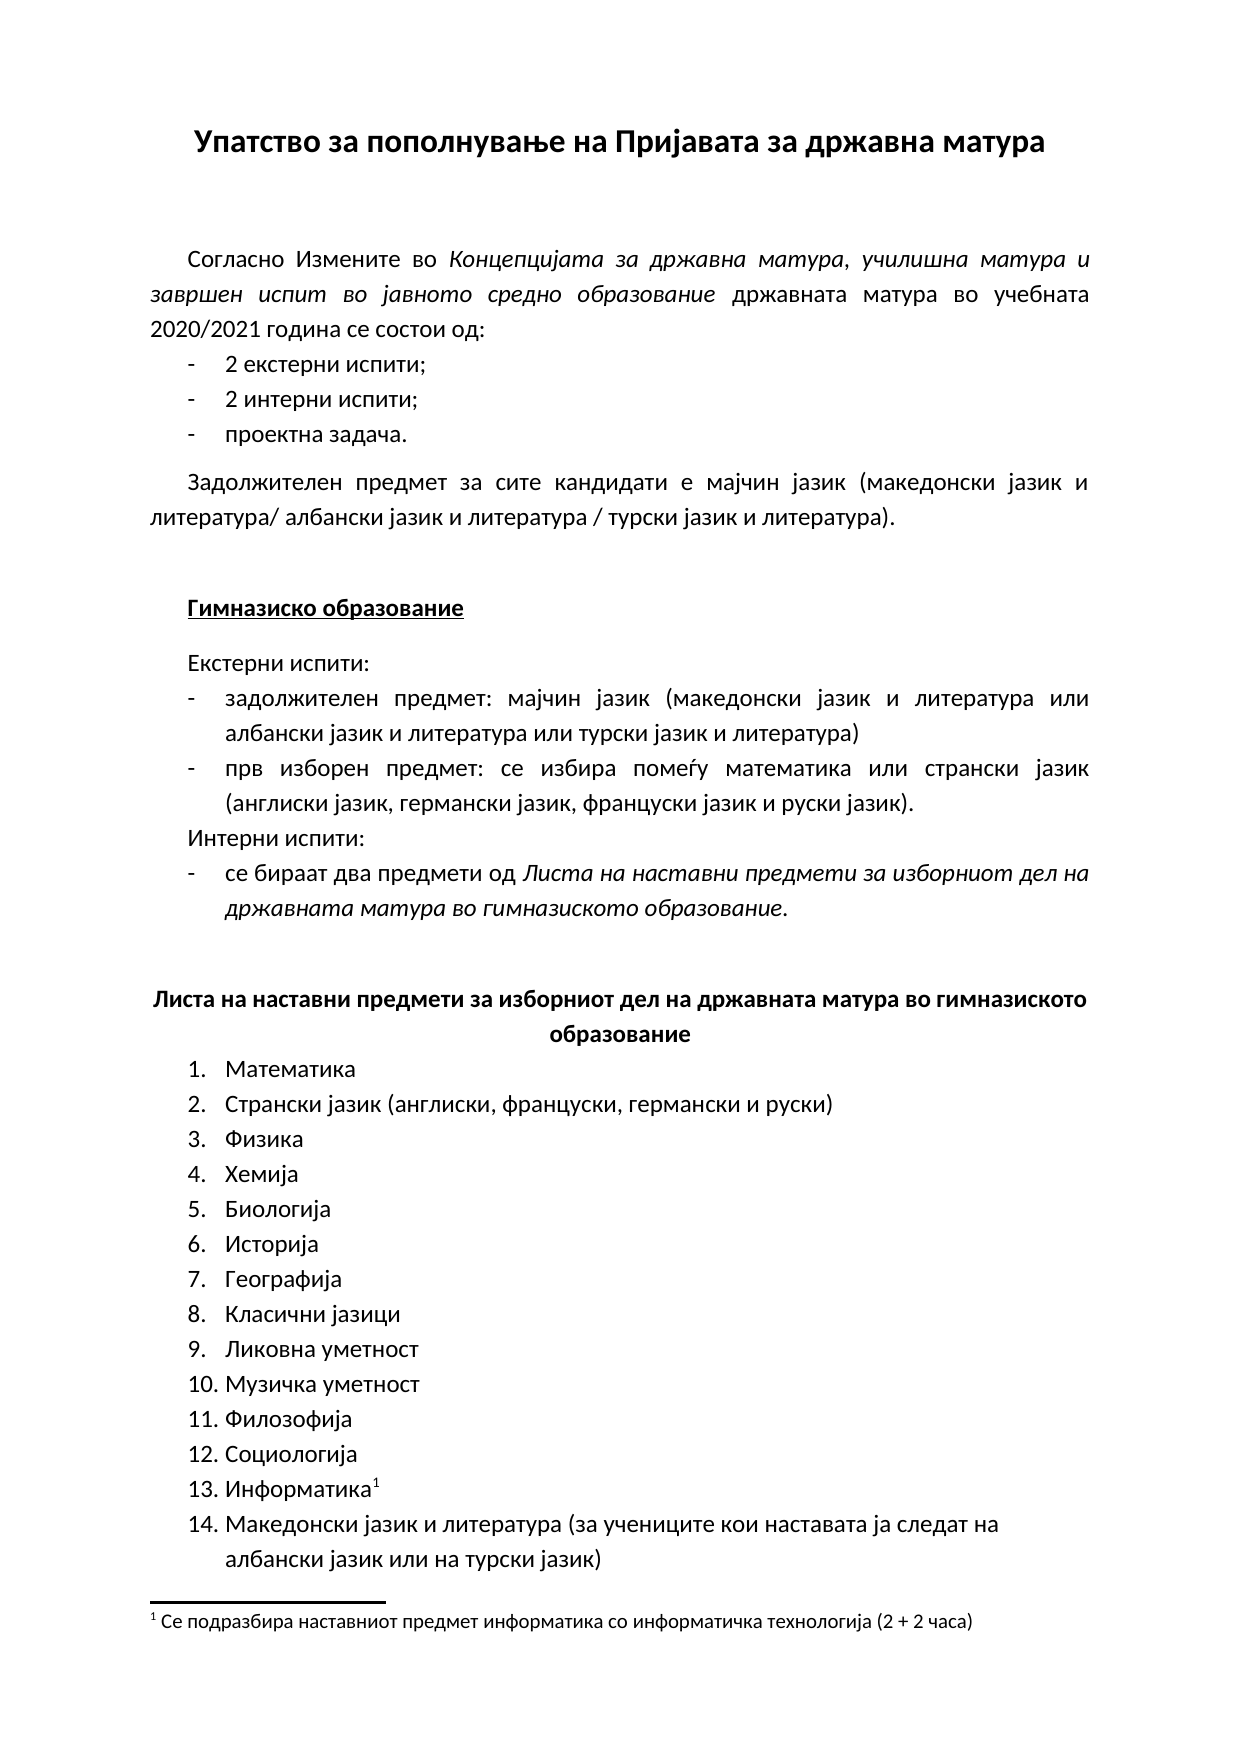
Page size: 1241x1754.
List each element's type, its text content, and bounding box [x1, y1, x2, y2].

text Согласно Измените во Концепцијата за државна матура, училишна матура и завршен испит во јавното средно образование државната матура во учебната 2020/2021 година се состои од: [150, 243, 1090, 344]
list Хемија [187, 1158, 1090, 1189]
list се бираат два предмети од Листа на наставни предмети за изборниот дел на државната матура во гимназиското образование. [187, 858, 1090, 923]
list Математика [187, 1053, 1090, 1084]
text Интерни испити: [187, 823, 1090, 853]
list Музичка уметност [187, 1368, 1090, 1399]
list 2 екстерни испити; [187, 348, 1090, 379]
text Екстерни испити: [150, 648, 1090, 678]
list проектна задача. [187, 418, 1090, 449]
list Физика [187, 1123, 1090, 1154]
text Гимназиско образование [150, 592, 1090, 622]
text Упатство за пополнување на Пријавата за државна матура [150, 120, 1090, 161]
list Географија [187, 1263, 1090, 1294]
list Историја [187, 1228, 1090, 1259]
list Странски јазик (англиски, француски, германски и руски) [187, 1088, 1090, 1119]
list Биологија [187, 1193, 1090, 1224]
list задолжителен предмет: мајчин јазик (македонски јазик и литература или албански јазик и литература или турски јазик и литература) [187, 683, 1090, 748]
text Задолжителен предмет за сите кандидати е мајчин јазик (македонски јазик и литература/ албански јазик и литература / турски јазик и литература). [150, 466, 1090, 531]
text Листа на наставни предмети за изборниот дел на државната матура во гимназиското образование [150, 983, 1090, 1049]
list прв изборен предмет: се избира помеѓу математика или странски јазик (англиски јазик, германски јазик, француски јазик и руски јазик). [187, 753, 1090, 818]
list Социологија [187, 1438, 1090, 1469]
list 2 интерни испити; [187, 383, 1090, 414]
list Информатика [187, 1473, 1090, 1504]
list Ликовна уметност [187, 1333, 1090, 1364]
list Класични јазици [187, 1298, 1090, 1329]
list Македонски јазик и литература (за учениците кои наставата ја следат на албански јазик или на турски јазик) [187, 1508, 1090, 1574]
list Филозофија [187, 1403, 1090, 1434]
